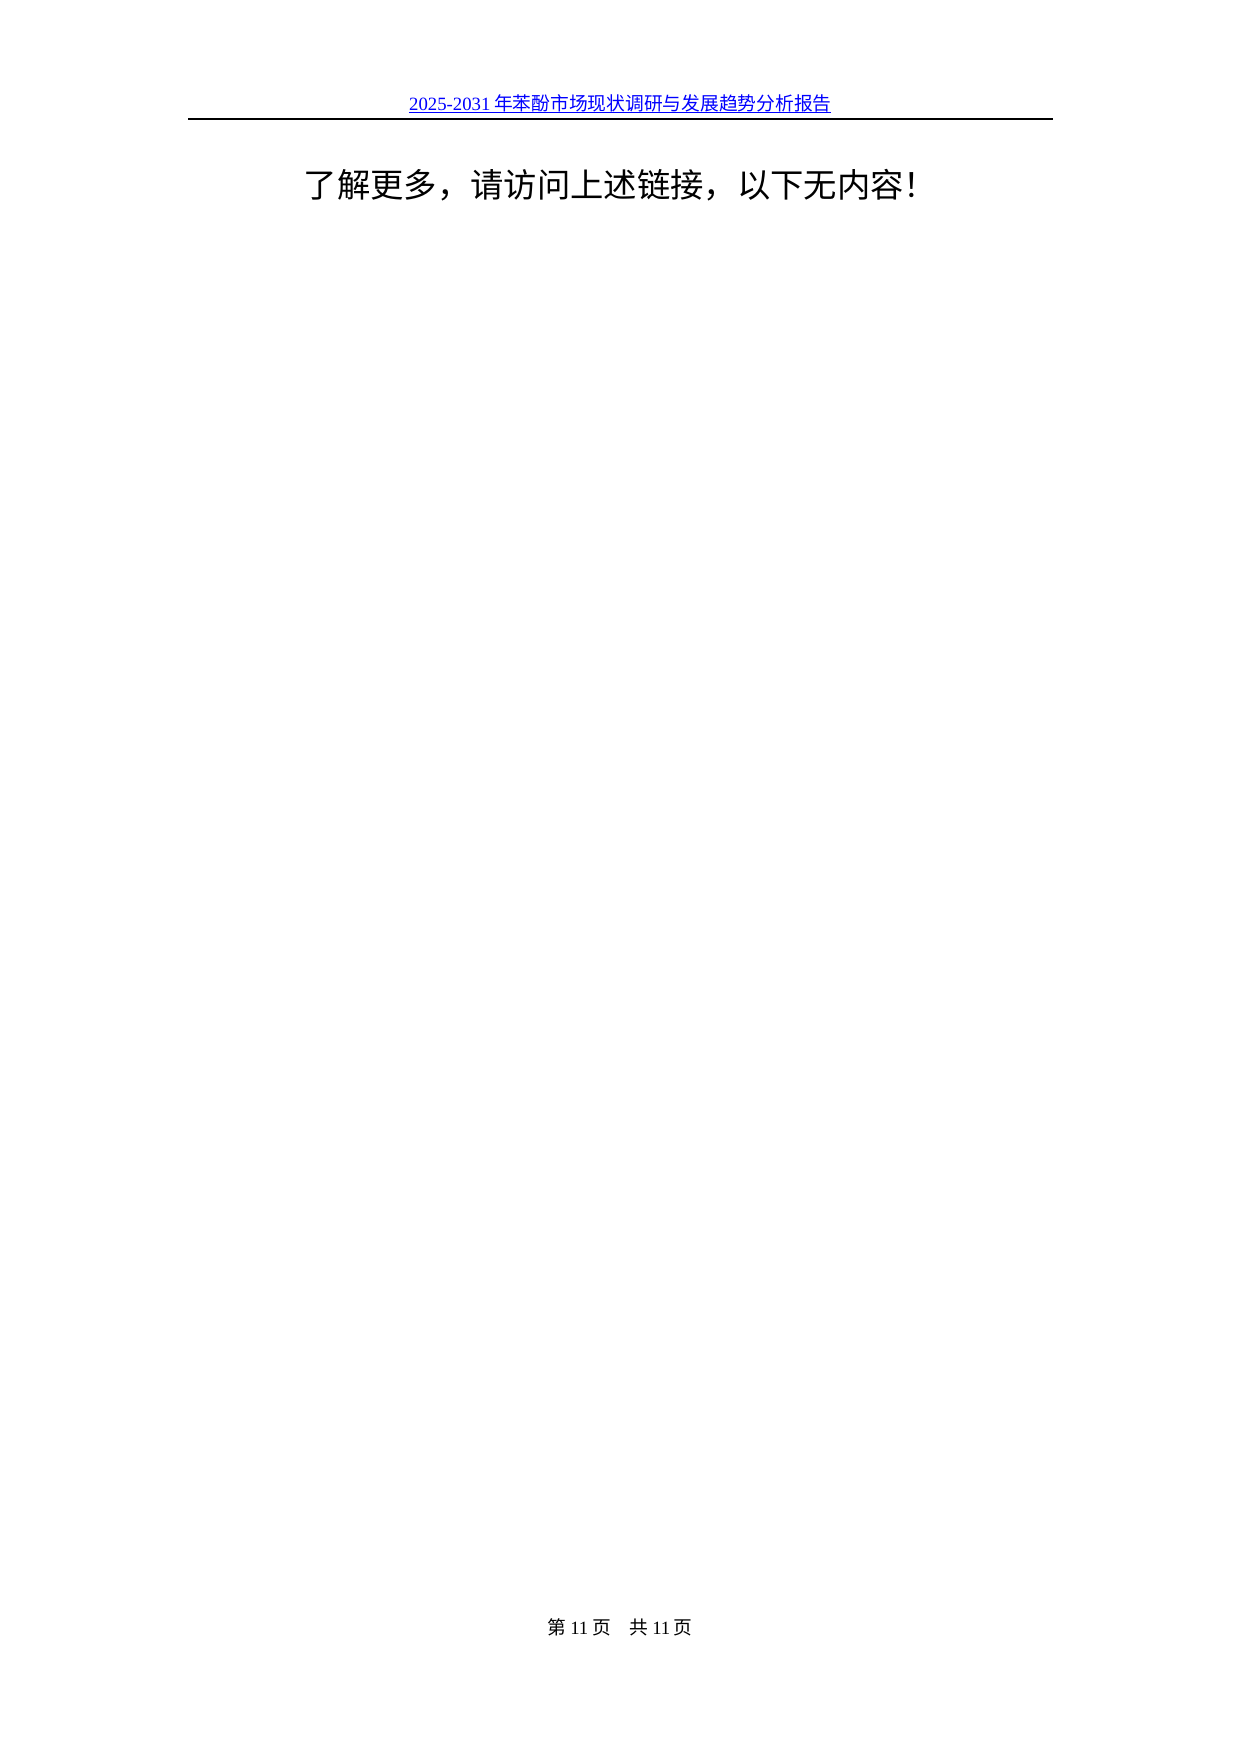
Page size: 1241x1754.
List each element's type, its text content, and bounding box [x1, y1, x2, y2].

title 了解更多，请访问上述链接，以下无内容！ [187, 150, 1053, 215]
